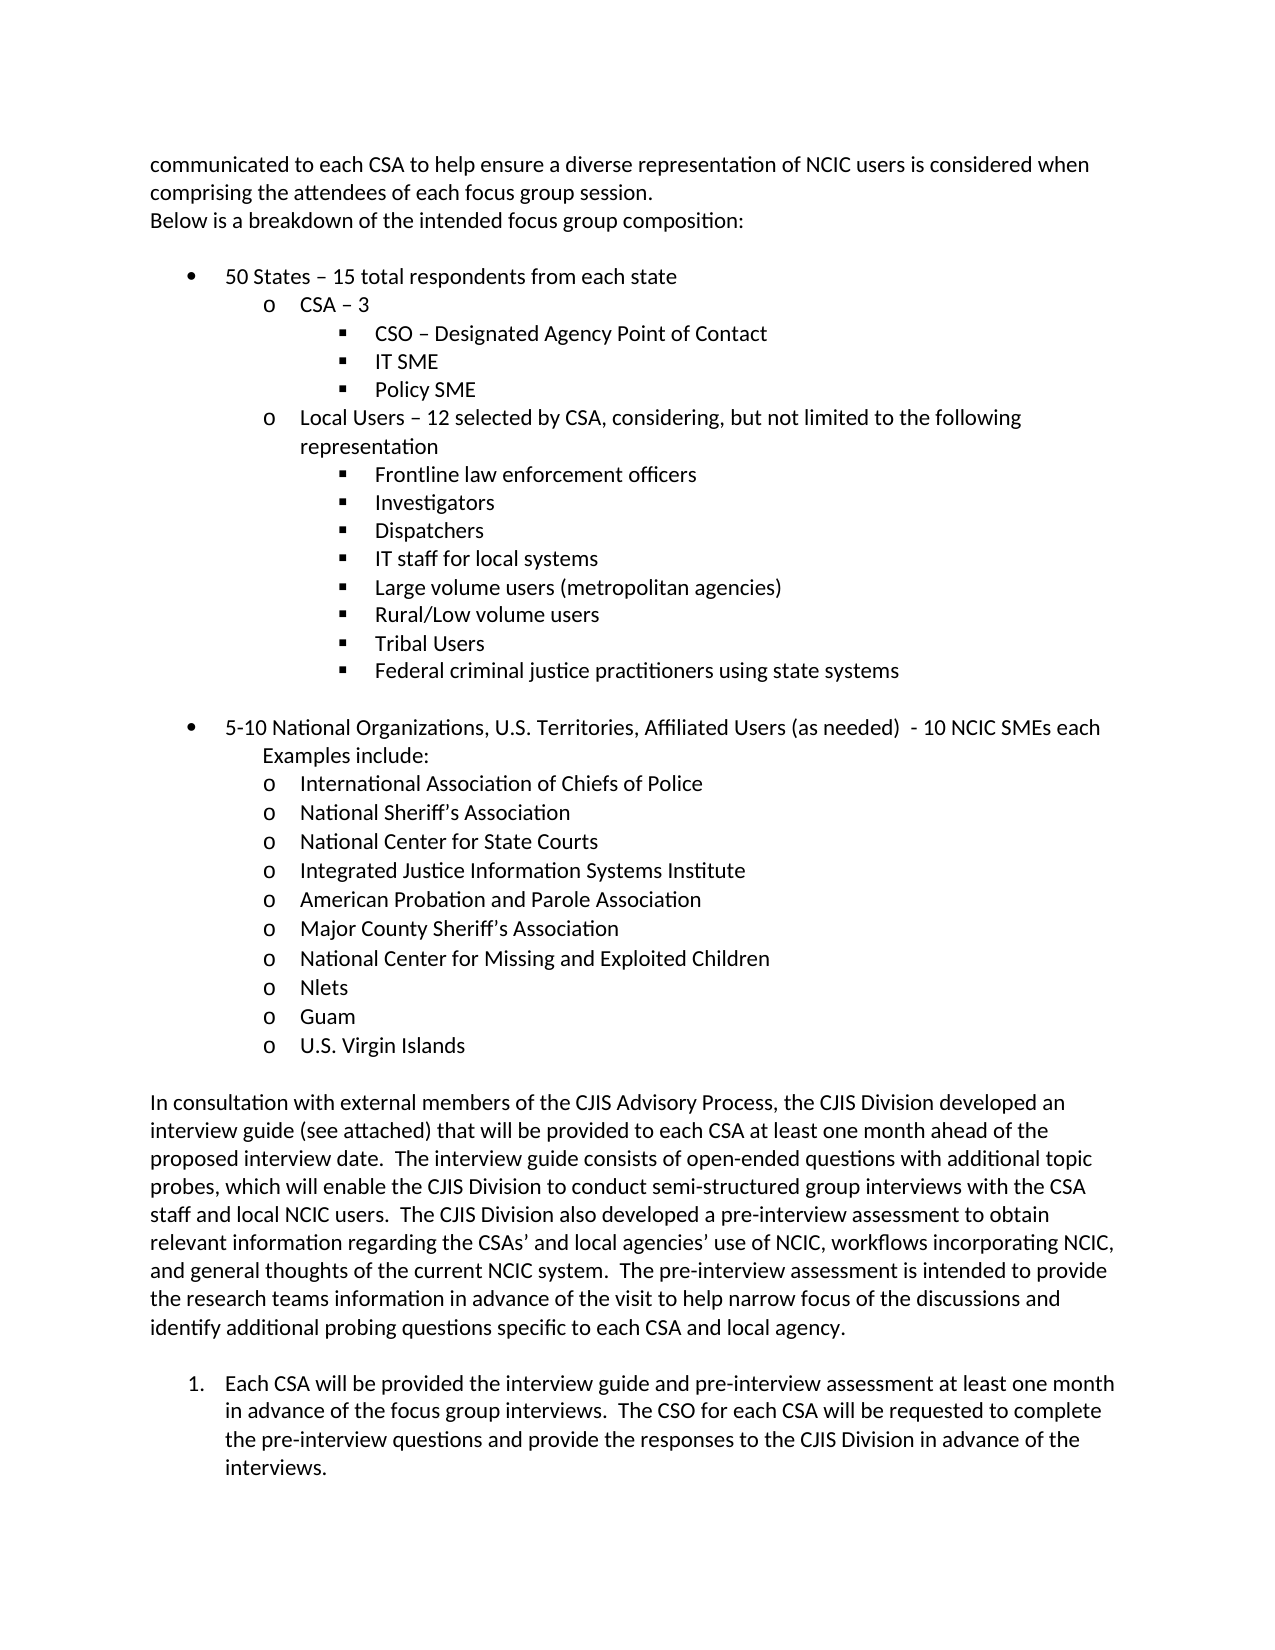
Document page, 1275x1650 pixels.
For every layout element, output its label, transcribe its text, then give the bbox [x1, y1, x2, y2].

list Investigators [337, 488, 1125, 517]
list 5-10 National Organizations, U.S. Territories, Affiliated Users (as needed) - 10 NCIC SMEs each [187, 713, 1125, 741]
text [150, 150, 1125, 206]
list U.S. Virgin Islands [262, 1031, 1125, 1060]
list Each CSA will be provided the interview guide and pre-interview assessment at least one month in advance of the focus group interviews. The CSO for each CSA will be requested to complete the pre-interview questions and provide the responses to the CJIS Division in advance of the interviews. [187, 1369, 1125, 1481]
list Policy SME [337, 375, 1125, 403]
list Large volume users (metropolitan agencies) [337, 573, 1125, 601]
text Below is a breakdown of the intended focus group composition: [150, 206, 1125, 234]
list International Association of Chiefs of Police [262, 769, 1125, 798]
list 50 States – 15 total respondents from each state [187, 262, 1125, 290]
list Federal criminal justice practitioners using state systems [337, 657, 1125, 685]
list Major County Sheriff’s Association [262, 914, 1125, 944]
list Nlets [262, 973, 1125, 1002]
list CSA – 3 [262, 290, 1125, 319]
list CSO – Designated Agency Point of Contact [337, 319, 1125, 347]
list Integrated Justice Information Systems Institute [262, 856, 1125, 885]
list Dispatchers [337, 517, 1125, 544]
list Rural/Low volume users [337, 601, 1125, 629]
list National Center for Missing and Exploited Children [262, 944, 1125, 973]
list National Sheriff’s Association [262, 798, 1125, 827]
list Local Users – 12 selected by CSA, considering, but not limited to the following representation [262, 403, 1125, 461]
list American Probation and Parole Association [262, 885, 1125, 914]
list IT SME [337, 347, 1125, 375]
list Tribal Users [337, 629, 1125, 657]
text In consultation with external members of the CJIS Advisory Process, the CJIS Division developed an interview guide (see attached) that will be provided to each CSA at least one month ahead of the proposed interview date. The interview guide consists of open-ended questions with additional topic probes, which will enable the CJIS Division to conduct semi-structured group interviews with the CSA staff and local NCIC users. The CJIS Division also developed a pre-interview assessment to obtain relevant information regarding the CSAs’ and local agencies’ use of NCIC, workflows incorporating NCIC, and general thoughts of the current NCIC system. The pre-interview assessment is intended to provide the research teams information in advance of the visit to help narrow focus of the discussions and identify additional probing questions specific to each CSA and local agency. [150, 1088, 1125, 1341]
list IT staff for local systems [337, 544, 1125, 573]
list Guam [262, 1002, 1125, 1031]
list Frontline law enforcement officers [337, 461, 1125, 488]
text Examples include: [187, 741, 1125, 769]
list National Center for State Courts [262, 827, 1125, 856]
